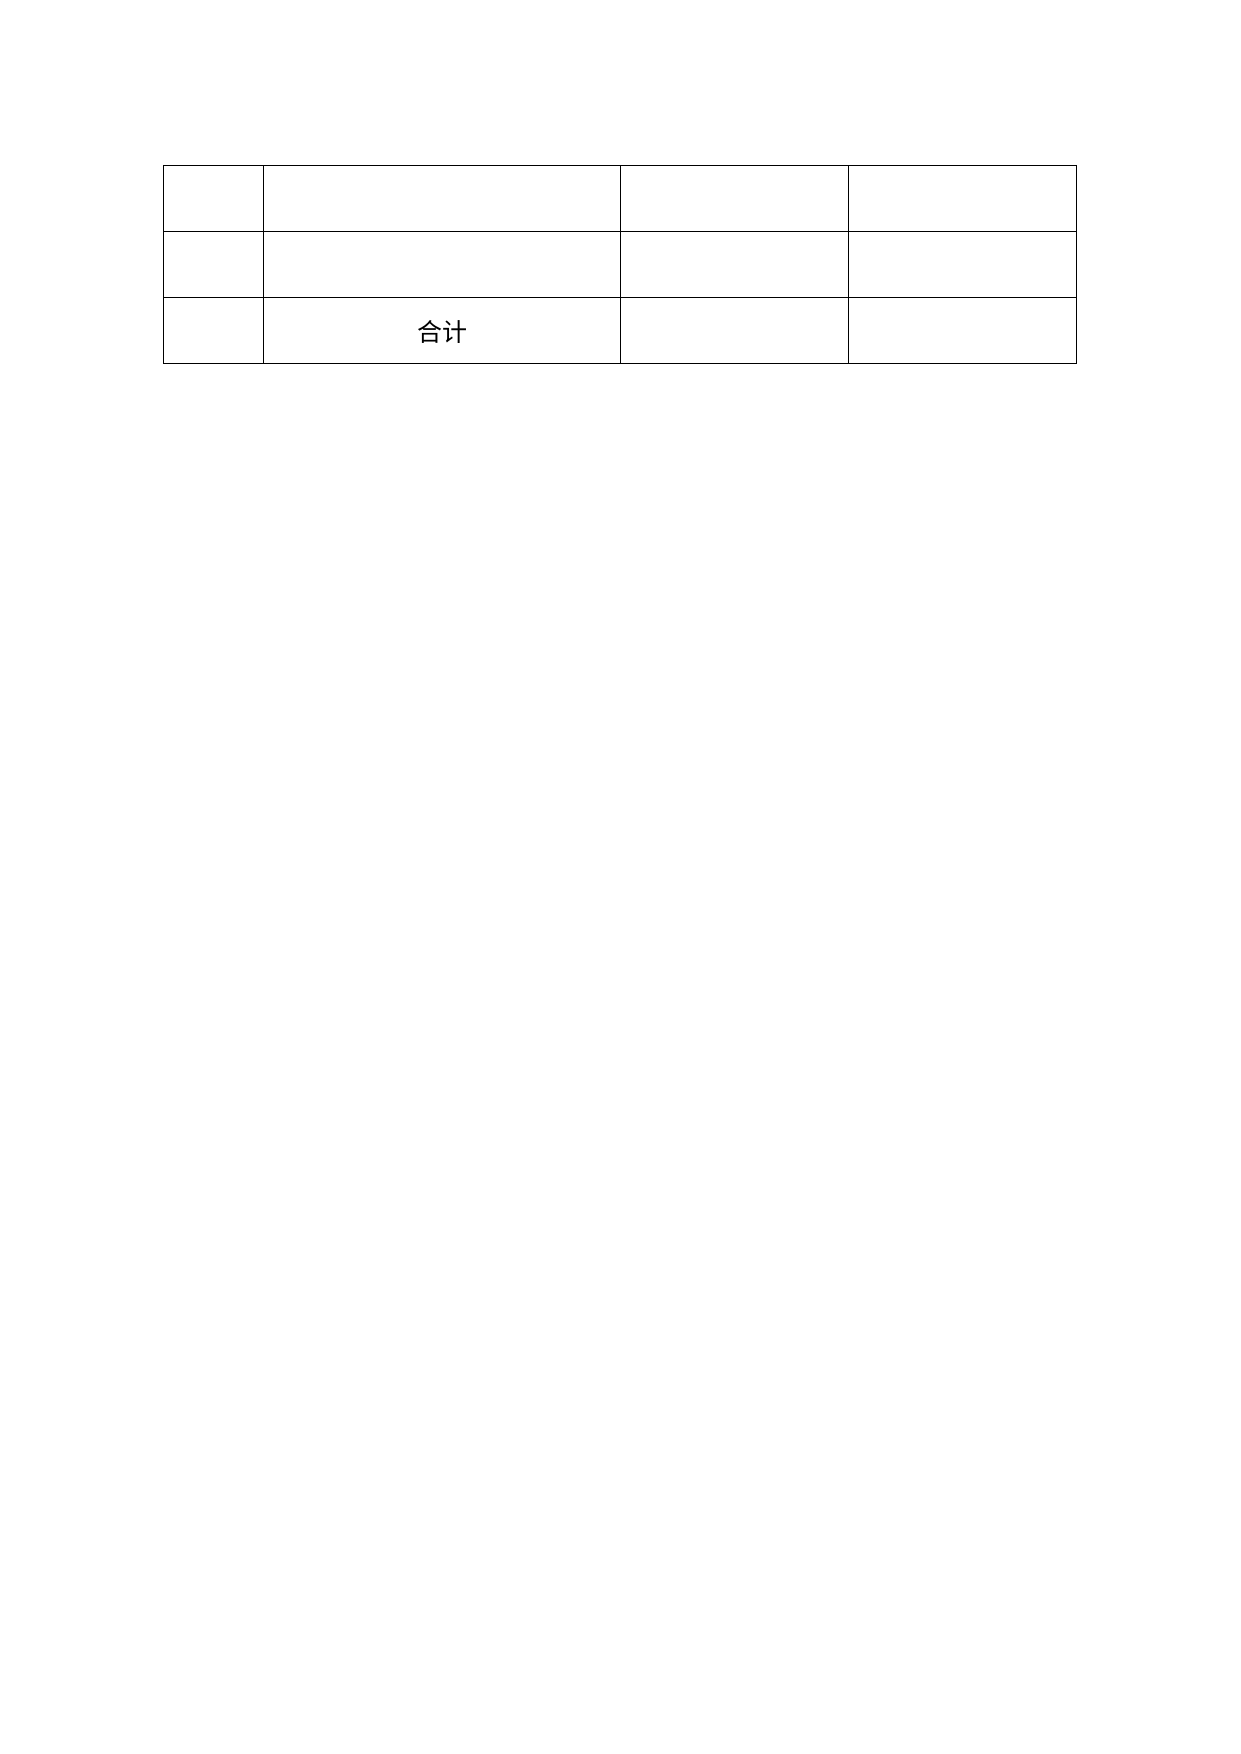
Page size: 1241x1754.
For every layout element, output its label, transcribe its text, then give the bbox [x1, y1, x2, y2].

table_cell [164, 298, 263, 363]
table_cell [621, 232, 848, 297]
table_cell [849, 298, 1076, 363]
table_cell [264, 232, 620, 297]
table_cell 合计 [264, 298, 620, 363]
table_cell [164, 166, 263, 231]
table_cell [264, 166, 620, 231]
table_cell [621, 166, 848, 231]
table_cell [849, 232, 1076, 297]
table_cell [164, 232, 263, 297]
table_cell [849, 166, 1076, 231]
table_cell [621, 298, 848, 363]
